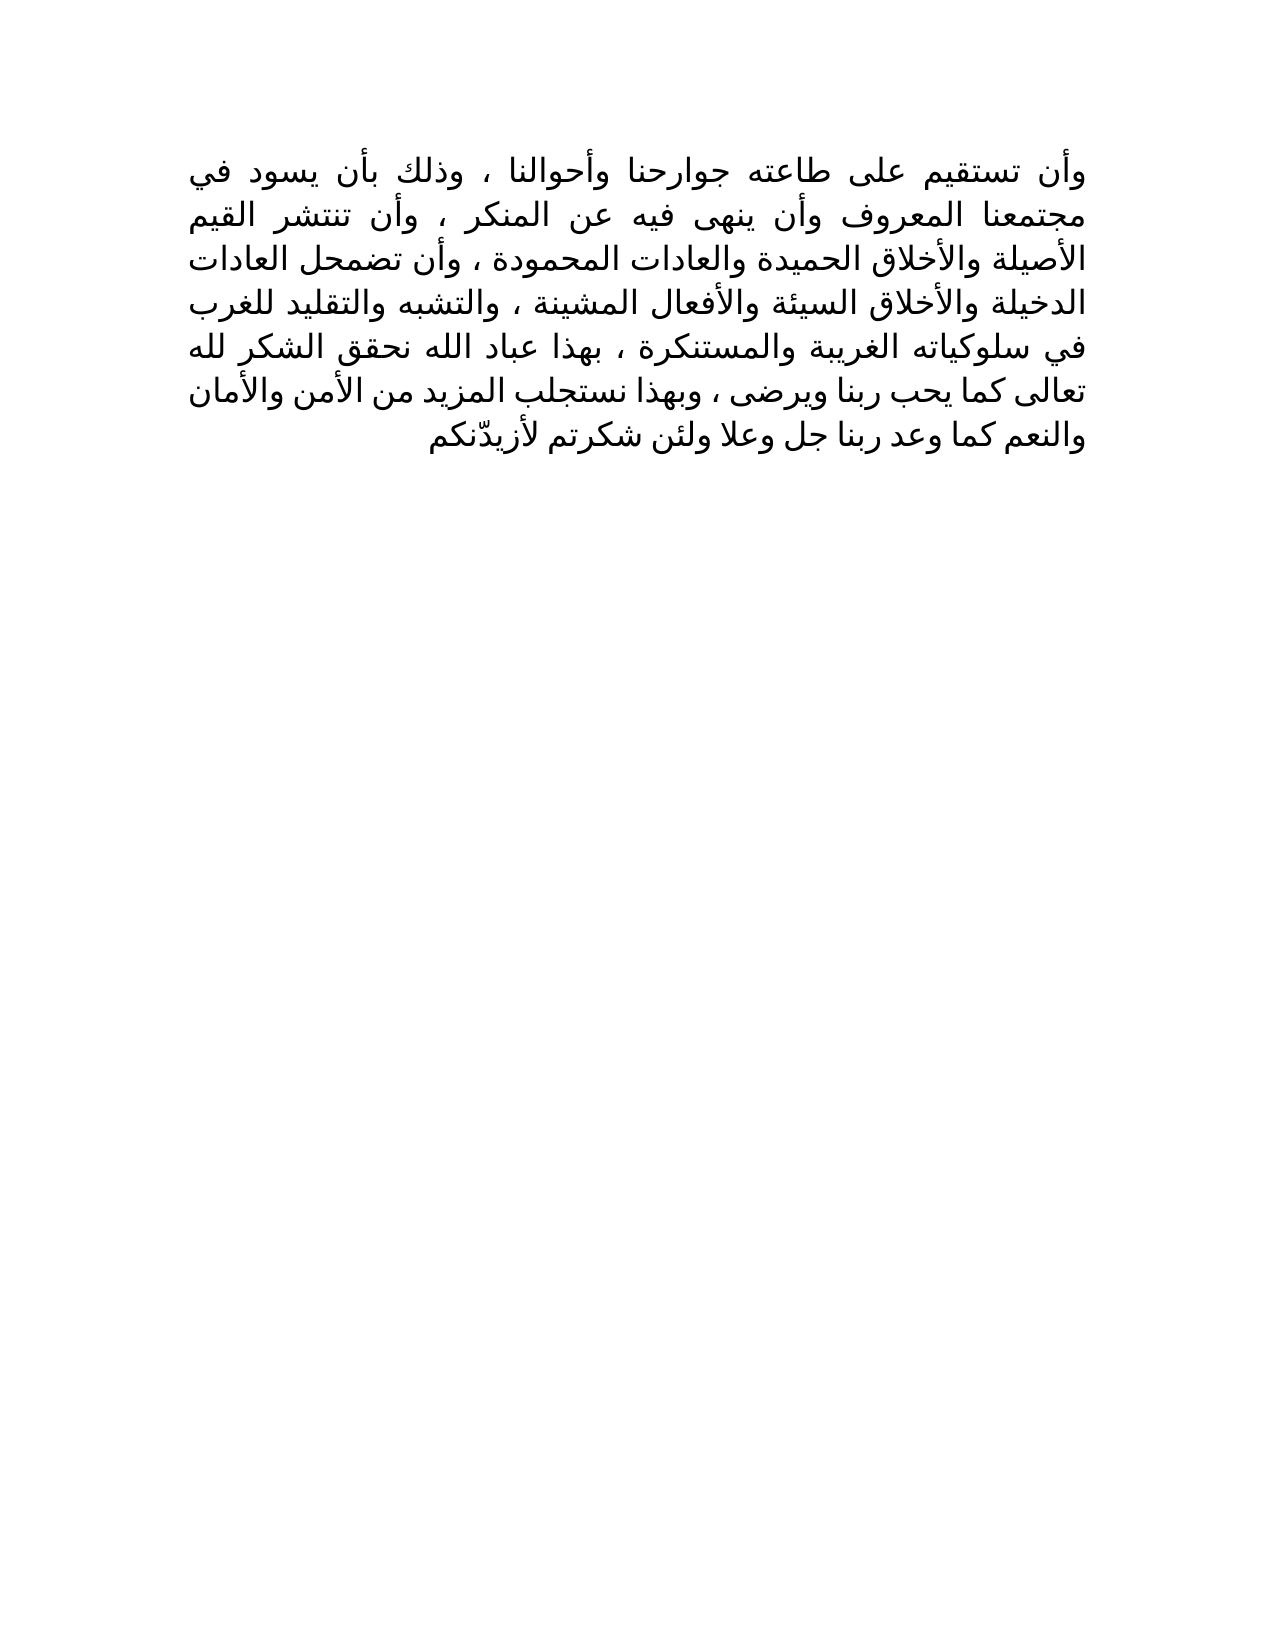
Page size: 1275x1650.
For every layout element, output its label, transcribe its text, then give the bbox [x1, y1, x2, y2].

text وأن تستقيم على طاعته جوارحنا وأحوالنا ، وذلك بأن يسود في مجتمعنا المعروف وأن ينهى فيه عن المنكر ، وأن تنتشر القيم الأصيلة والأخلاق الحميدة والعادات المحمودة ، وأن تضمحل العادات الدخيلة والأخلاق السيئة والأفعال المشينة ، والتشبه والتقليد للغرب في سلوكياته الغريبة والمستنكرة ، بهذا عباد الله نحقق الشكر لله تعالى كما يحب ربنا ويرضى ، وبهذا نستجلب المزيد من الأمن والأمان والنعم كما وعد ربنا جل وعلا ولئن شكرتم لأزيدّنكم [187, 150, 1087, 454]
